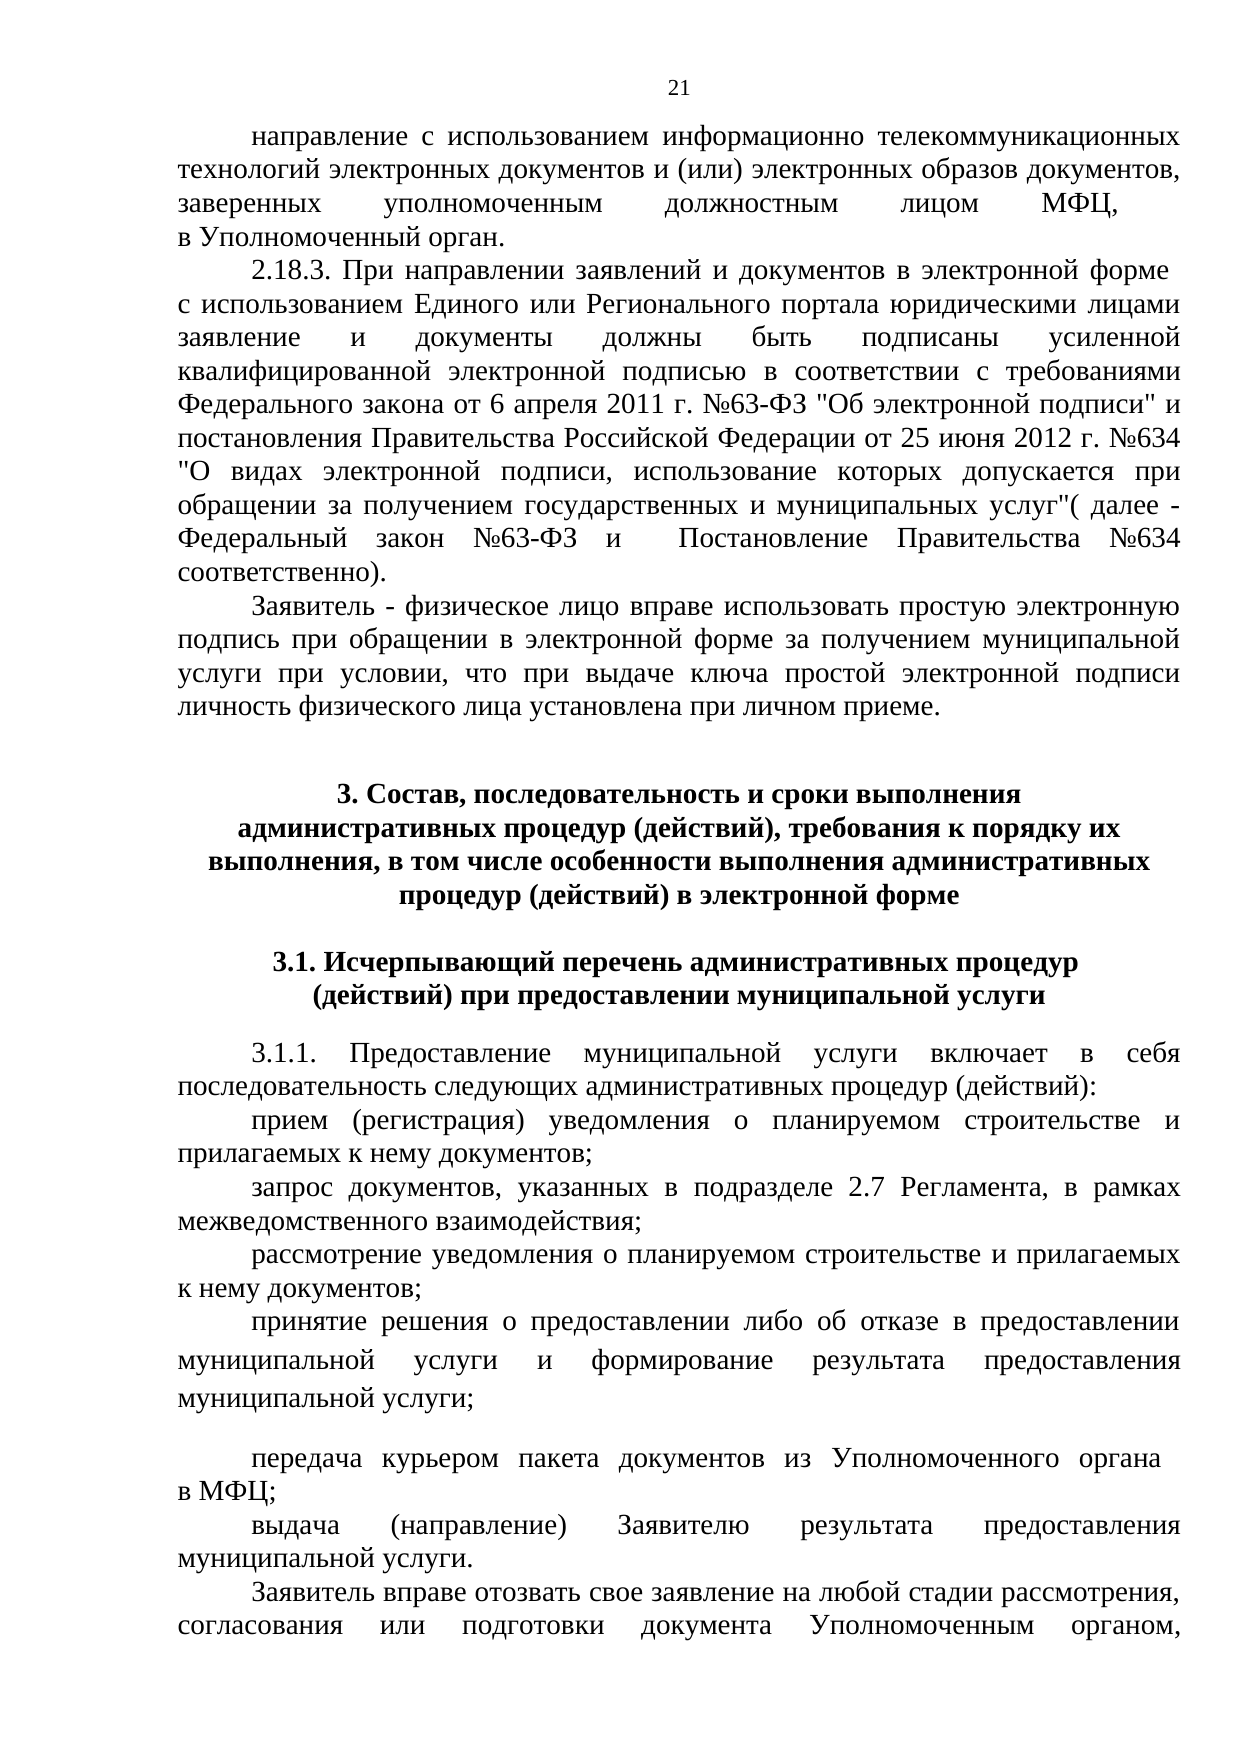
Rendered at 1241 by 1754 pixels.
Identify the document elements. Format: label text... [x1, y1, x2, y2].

text 3.1.1. Предоставление муниципальной услуги включает в себя последовательность следующих административных процедур (действий): [177, 1035, 1181, 1102]
text рассмотрение уведомления о планируемом строительстве и прилагаемых к нему документов; [177, 1236, 1181, 1303]
text направление с использованием информационно телекоммуникационных технологий электронных документов и (или) электронных образов документов, заверенных уполномоченным должностным лицом МФЦ, в Уполномоченный орган. [177, 118, 1181, 252]
text принятие решения о предоставлении либо об отказе в предоставлении муниципальной услуги и формирование результата предоставления муниципальной услуги; [177, 1303, 1181, 1414]
text 2.18.3. При направлении заявлений и документов в электронной форме с использованием Единого или Регионального портала юридическими лицами заявление и документы должны быть подписаны усиленной квалифицированной электронной подписью в соответствии с требованиями Федерального закона от 6 апреля 2011 г. №63-ФЗ "Об электронной подписи" и постановления Правительства Российской Федерации от 25 июня 2012 г. №634 "О видах электронной подписи, использование которых допускается при обращении за получением государственных и муниципальных услуг"( далее - Федеральный закон №63-ФЗ и Постановление Правительства №634 соответственно). [177, 252, 1181, 588]
text административных процедур (действий), требования к порядку их выполнения, в том числе особенности выполнения административных процедур (действий) в электронной форме [177, 810, 1181, 910]
text передача курьером пакета документов из Уполномоченного органа в МФЦ; [177, 1440, 1181, 1507]
text прием (регистрация) уведомления о планируемом строительстве и прилагаемых к нему документов; [177, 1102, 1181, 1169]
text Заявитель - физическое лицо вправе использовать простую электронную подпись при обращении в электронной форме за получением муниципальной услуги при условии, что при выдаче ключа простой электронной подписи личность физического лица установлена при личном приеме. [177, 588, 1181, 722]
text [177, 1574, 1181, 1641]
text запрос документов, указанных в подразделе 2.7 Регламента, в рамках межведомственного взаимодействия; [177, 1169, 1181, 1236]
text 3. Состав, последовательность и сроки выполнения [177, 776, 1181, 810]
title 3.1. Исчерпывающий перечень административных процедур (действий) при предоставлении муниципальной услуги [177, 944, 1181, 1011]
text выдача (направление) Заявителю результата предоставления муниципальной услуги. [177, 1507, 1181, 1574]
